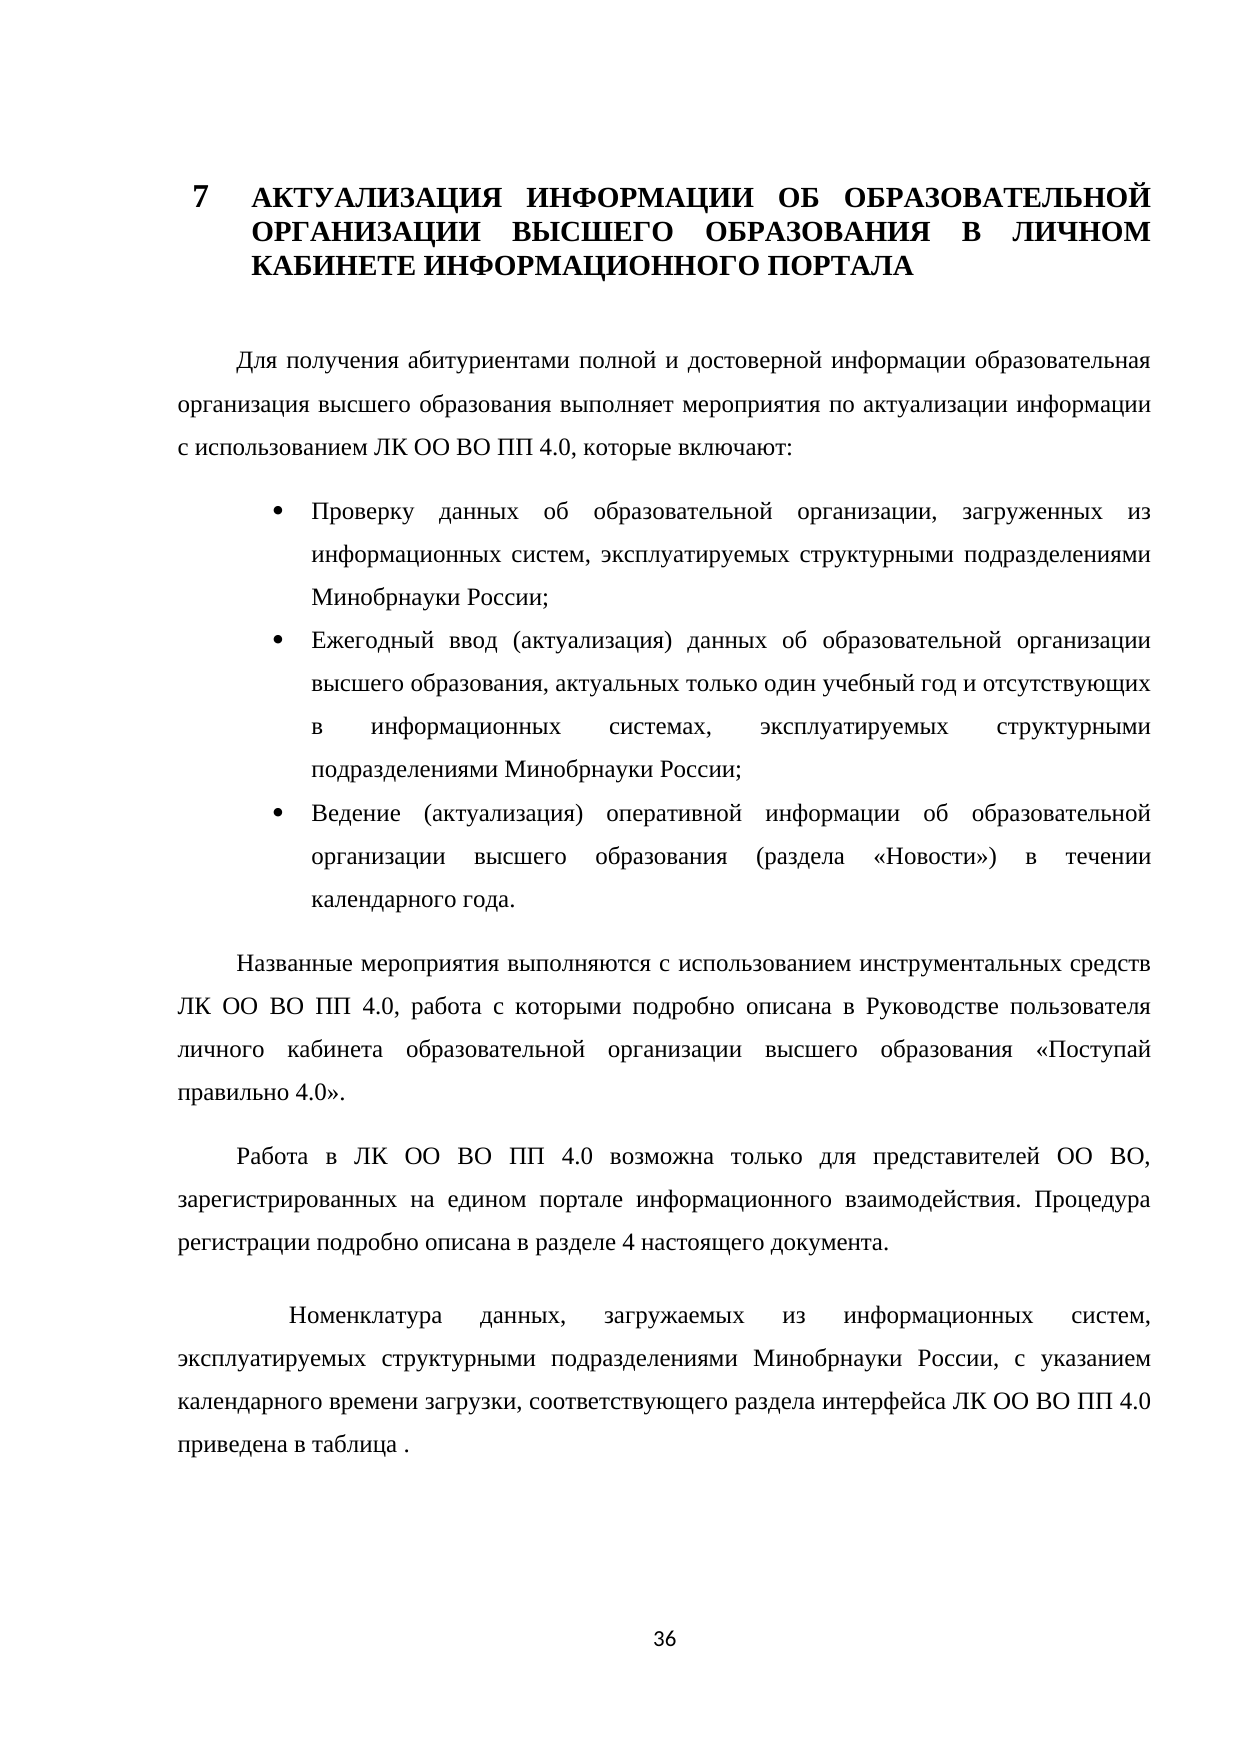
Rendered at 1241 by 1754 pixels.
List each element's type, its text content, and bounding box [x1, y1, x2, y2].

text АКТУАЛИЗАЦИЯ ИНФОРМАЦИИ ОБ ОБРАЗОВАТЕЛЬНОЙ ОРГАНИЗАЦИИ ВЫСШЕГО ОБРАЗОВАНИЯ В ЛИЧНОМ КАБИНЕТЕ ИНФОРМАЦИОННОГО ПОРТАЛА [192, 176, 1152, 282]
list Проверку данных об образовательной организации, загруженных из информационных систем, эксплуатируемых структурными подразделениями Минобрнауки России; [274, 496, 1152, 611]
text Названные мероприятия выполняются с использованием инструментальных средств ЛК ОО ВО ПП 4.0, работа с которыми подробно описана в Руководстве пользователя личного кабинета образовательной организации высшего образования «Поступай правильно 4.0». [177, 948, 1152, 1106]
text Номенклатура данных, загружаемых из информационных систем, эксплуатируемых структурными подразделениями Минобрнауки России, с указанием календарного времени загрузки, соответствующего раздела интерфейса ЛК ОО ВО ПП 4.0 приведена в таблица 2. [177, 1300, 1152, 1458]
list Ежегодный ввод (актуализация) данных об образовательной организации высшего образования, актуальных только один учебный год и отсутствующих в информационных системах, эксплуатируемых структурными подразделениями Минобрнауки России; [274, 625, 1152, 783]
text Для получения абитуриентами полной и достоверной информации образовательная организация высшего образования выполняет мероприятия по актуализации информации с использованием ЛК ОО ВО ПП 4.0, которые включают: [177, 346, 1152, 461]
list Ведение (актуализация) оперативной информации об образовательной организации высшего образования (раздела «Новости») в течении календарного года. [274, 798, 1152, 913]
text Работа в ЛК ОО ВО ПП 4.0 возможна только для представителей ОО ВО, зарегистрированных на едином портале информационного взаимодействия. Процедура регистрации подробно описана в разделе 4 настоящего документа. [177, 1141, 1152, 1256]
